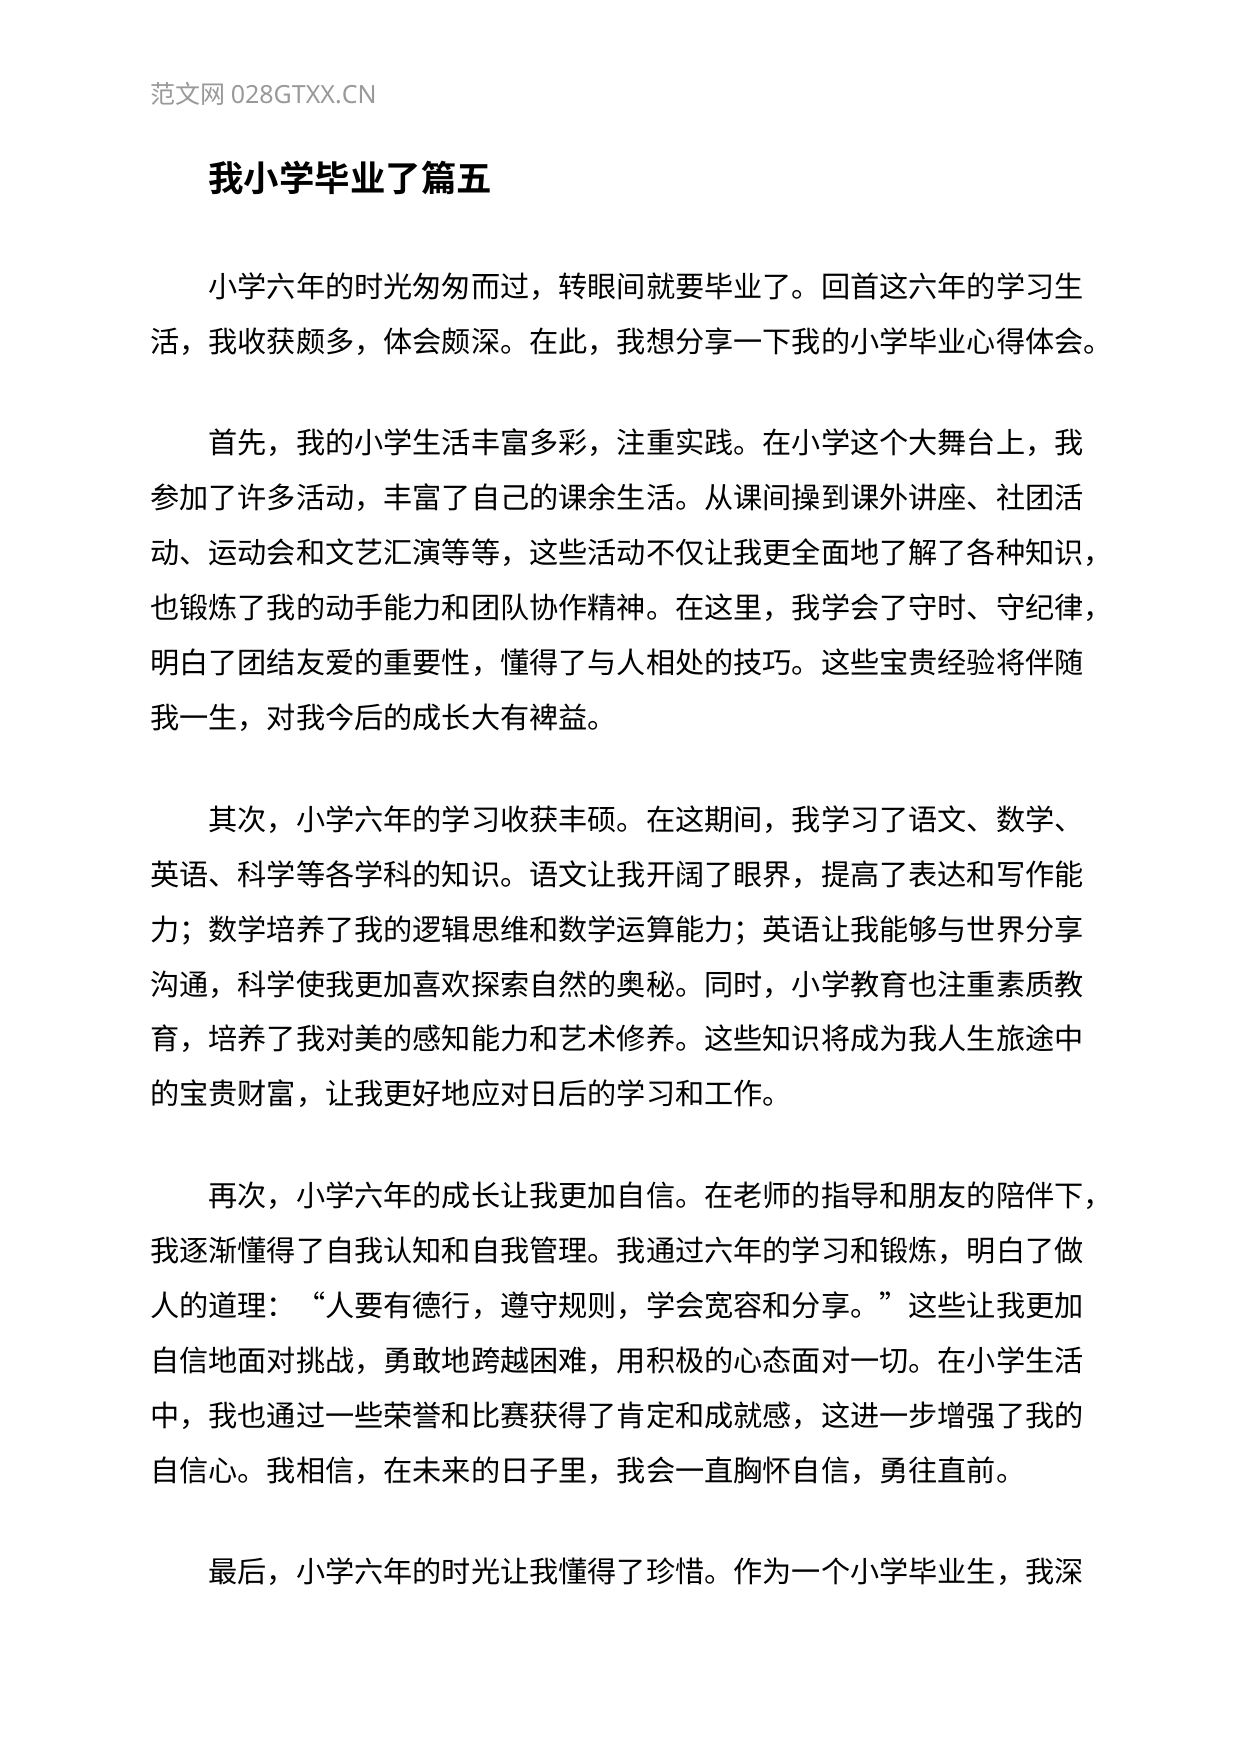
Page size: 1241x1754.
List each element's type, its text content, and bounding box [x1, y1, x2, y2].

text 再次，小学六年的成长让我更加自信。在老师的指导和朋友的陪伴下，我逐渐懂得了自我认知和自我管理。我通过六年的学习和锻炼，明白了做人的道理：“人要有德行，遵守规则，学会宽容和分享。”这些让我更加自信地面对挑战，勇敢地跨越困难，用积极的心态面对一切。在小学生活中，我也通过一些荣誉和比赛获得了肯定和成就感，这进一步增强了我的自信心。我相信，在未来的日子里，我会一直胸怀自信，勇往直前。 [150, 1173, 1090, 1489]
text 首先，我的小学生活丰富多彩，注重实践。在小学这个大舞台上，我参加了许多活动，丰富了自己的课余生活。从课间操到课外讲座、社团活动、运动会和文艺汇演等等，这些活动不仅让我更全面地了解了各种知识，也锻炼了我的动手能力和团队协作精神。在这里，我学会了守时、守纪律，明白了团结友爱的重要性，懂得了与人相处的技巧。这些宝贵经验将伴随我一生，对我今后的成长大有裨益。 [150, 420, 1090, 737]
text 其次，小学六年的学习收获丰硕。在这期间，我学习了语文、数学、英语、科学等各学科的知识。语文让我开阔了眼界，提高了表达和写作能力；数学培养了我的逻辑思维和数学运算能力；英语让我能够与世界分享沟通，科学使我更加喜欢探索自然的奥秘。同时，小学教育也注重素质教育，培养了我对美的感知能力和艺术修养。这些知识将成为我人生旅途中的宝贵财富，让我更好地应对日后的学习和工作。 [150, 796, 1090, 1113]
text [150, 1549, 1090, 1591]
text 我小学毕业了篇五 [150, 150, 1090, 201]
text 小学六年的时光匆匆而过，转眼间就要毕业了。回首这六年的学习生活，我收获颇多，体会颇深。在此，我想分享一下我的小学毕业心得体会。 [150, 263, 1090, 361]
